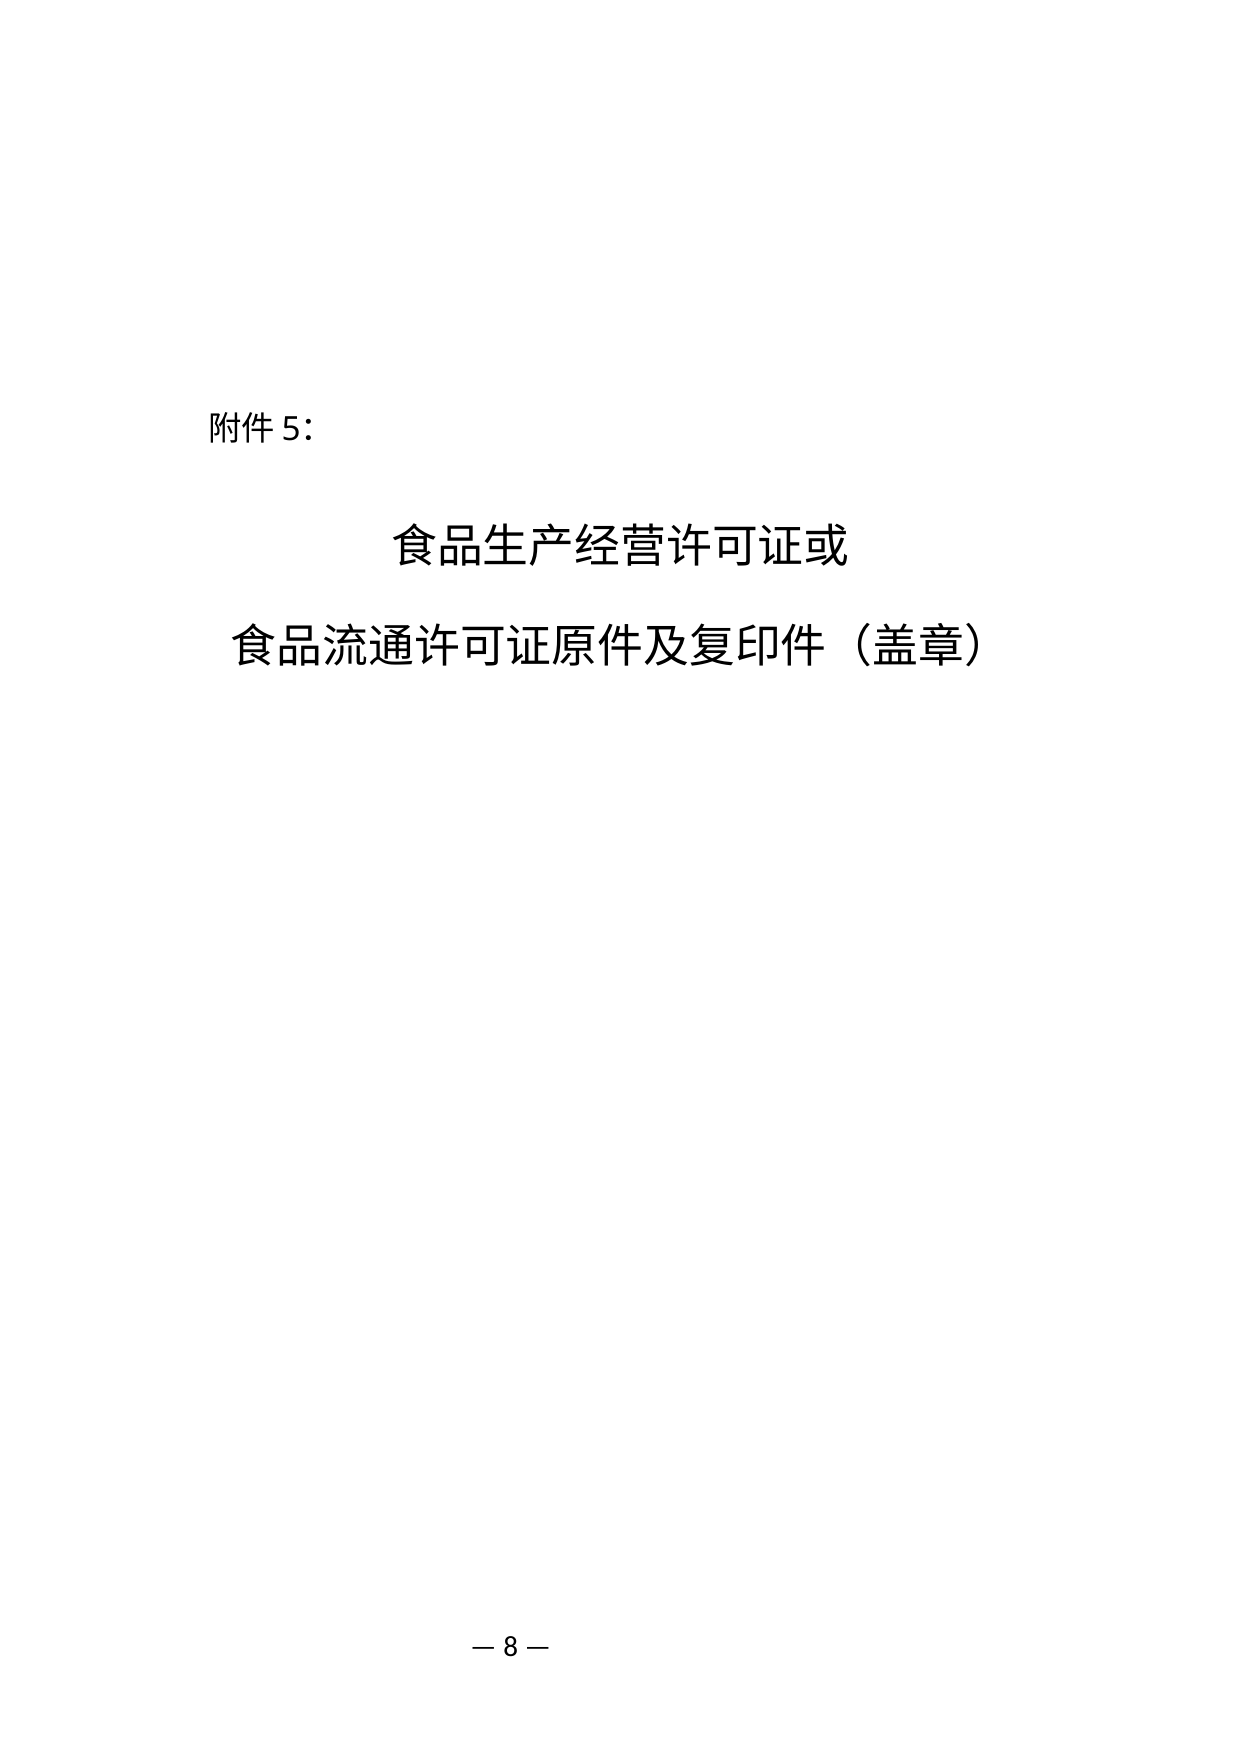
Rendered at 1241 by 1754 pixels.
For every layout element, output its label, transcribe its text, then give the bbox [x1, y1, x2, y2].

subtitle 附件5： [187, 393, 1053, 458]
text 食品流通许可证原件及复印件（盖章） [187, 609, 1053, 676]
text 食品生产经营许可证或 [187, 510, 1053, 576]
